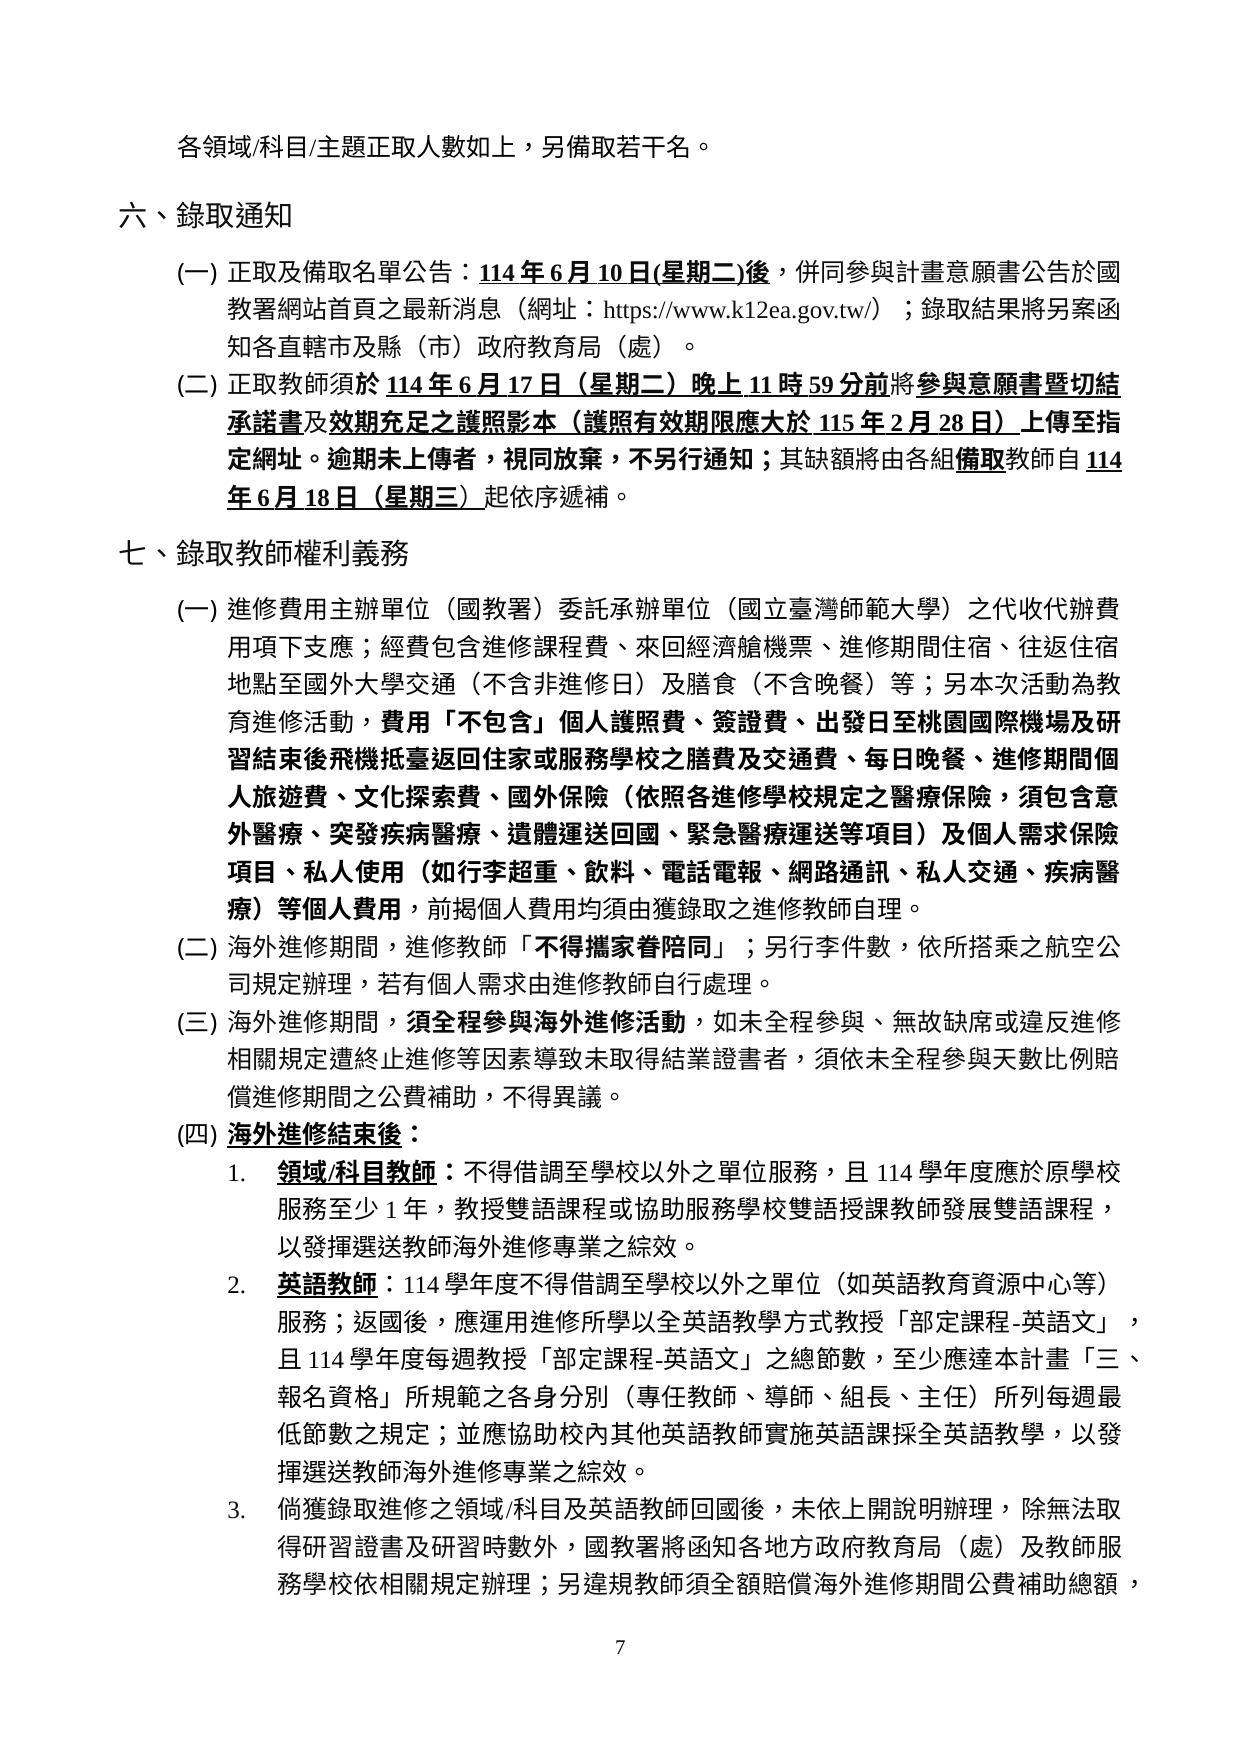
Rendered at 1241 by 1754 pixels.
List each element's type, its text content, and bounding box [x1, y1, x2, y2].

list 進修費用主辦單位（國教署）委託承辦單位（國立臺灣師範大學）之代收代辦費用項下支應；經費包含進修課程費、來回經濟艙機票、進修期間住宿、往返住宿地點至國外大學交通（不含非進修日）及膳食（不含晚餐）等；另本次活動為教育進修活動，費用「不包含」個人護照費、簽證費、出發日至桃園國際機場及研習結束後飛機抵臺返回住家或服務學校之膳費及交通費、每日晚餐、進修期間個人旅遊費、文化探索費、國外保險（依照各進修學校規定之醫療保險，須包含意外醫療、突發疾病醫療、遺體運送回國、緊急醫療運送等項目）及個人需求保險項目、私人使用（如行李超重、飲料、電話電報、網路通訊、私人交通、疾病醫療）等個人費用，前揭個人費用均須由獲錄取之進修教師自理。 [177, 589, 1122, 927]
text 七、錄取教師權利義務 [118, 514, 1122, 589]
list 正取及備取名單公告：114年6月10日(星期二)後，併同參與計畫意願書公告於國教署網站首頁之最新消息（網址：https://www.k12ea.gov.tw/）；錄取結果將另案函知各直轄市及縣（市）政府教育局（處）。 [177, 252, 1122, 364]
list 正取教師須於114年6月17日（星期二）晚上11時59分前將參與意願書暨切結承諾書及效期充足之護照影本（護照有效期限應大於115年2月28日）上傳至指定網址。逾期未上傳者，視同放棄，不另行通知；其缺額將由各組備取教師自114年6月18日（星期三）起依序遞補。 [177, 364, 1122, 514]
text 各領域/科目/主題正取人數如上，另備取若干名。 [177, 127, 1122, 164]
list 英語教師：114學年度不得借調至學校以外之單位（如英語教育資源中心等）服務；返國後，應運用進修所學以全英語教學方式教授「部定課程-英語文」，且114學年度每週教授「部定課程-英語文」之總節數，至少應達本計畫「三、報名資格」所規範之各身分別（專任教師、導師、組長、主任）所列每週最低節數之規定；並應協助校內其他英語教師實施英語課採全英語教學，以發揮選送教師海外進修專業之綜效。 [227, 1264, 1122, 1489]
text 六、錄取通知 [118, 177, 1122, 252]
list 海外進修期間，進修教師「不得攜家眷陪同」；另行李件數，依所搭乘之航空公司規定辦理，若有個人需求由進修教師自行處理。 [177, 927, 1122, 1002]
list 海外進修期間，須全程參與海外進修活動，如未全程參與、無故缺席或違反進修相關規定遭終止進修等因素導致未取得結業證書者，須依未全程參與天數比例賠償進修期間之公費補助，不得異議。 [177, 1002, 1122, 1114]
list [227, 1489, 1122, 1602]
list 海外進修結束後： [177, 1114, 1122, 1152]
list 領域/科目教師：不得借調至學校以外之單位服務，且114學年度應於原學校服務至少1年，教授雙語課程或協助服務學校雙語授課教師發展雙語課程，以發揮選送教師海外進修專業之綜效。 [227, 1152, 1122, 1264]
